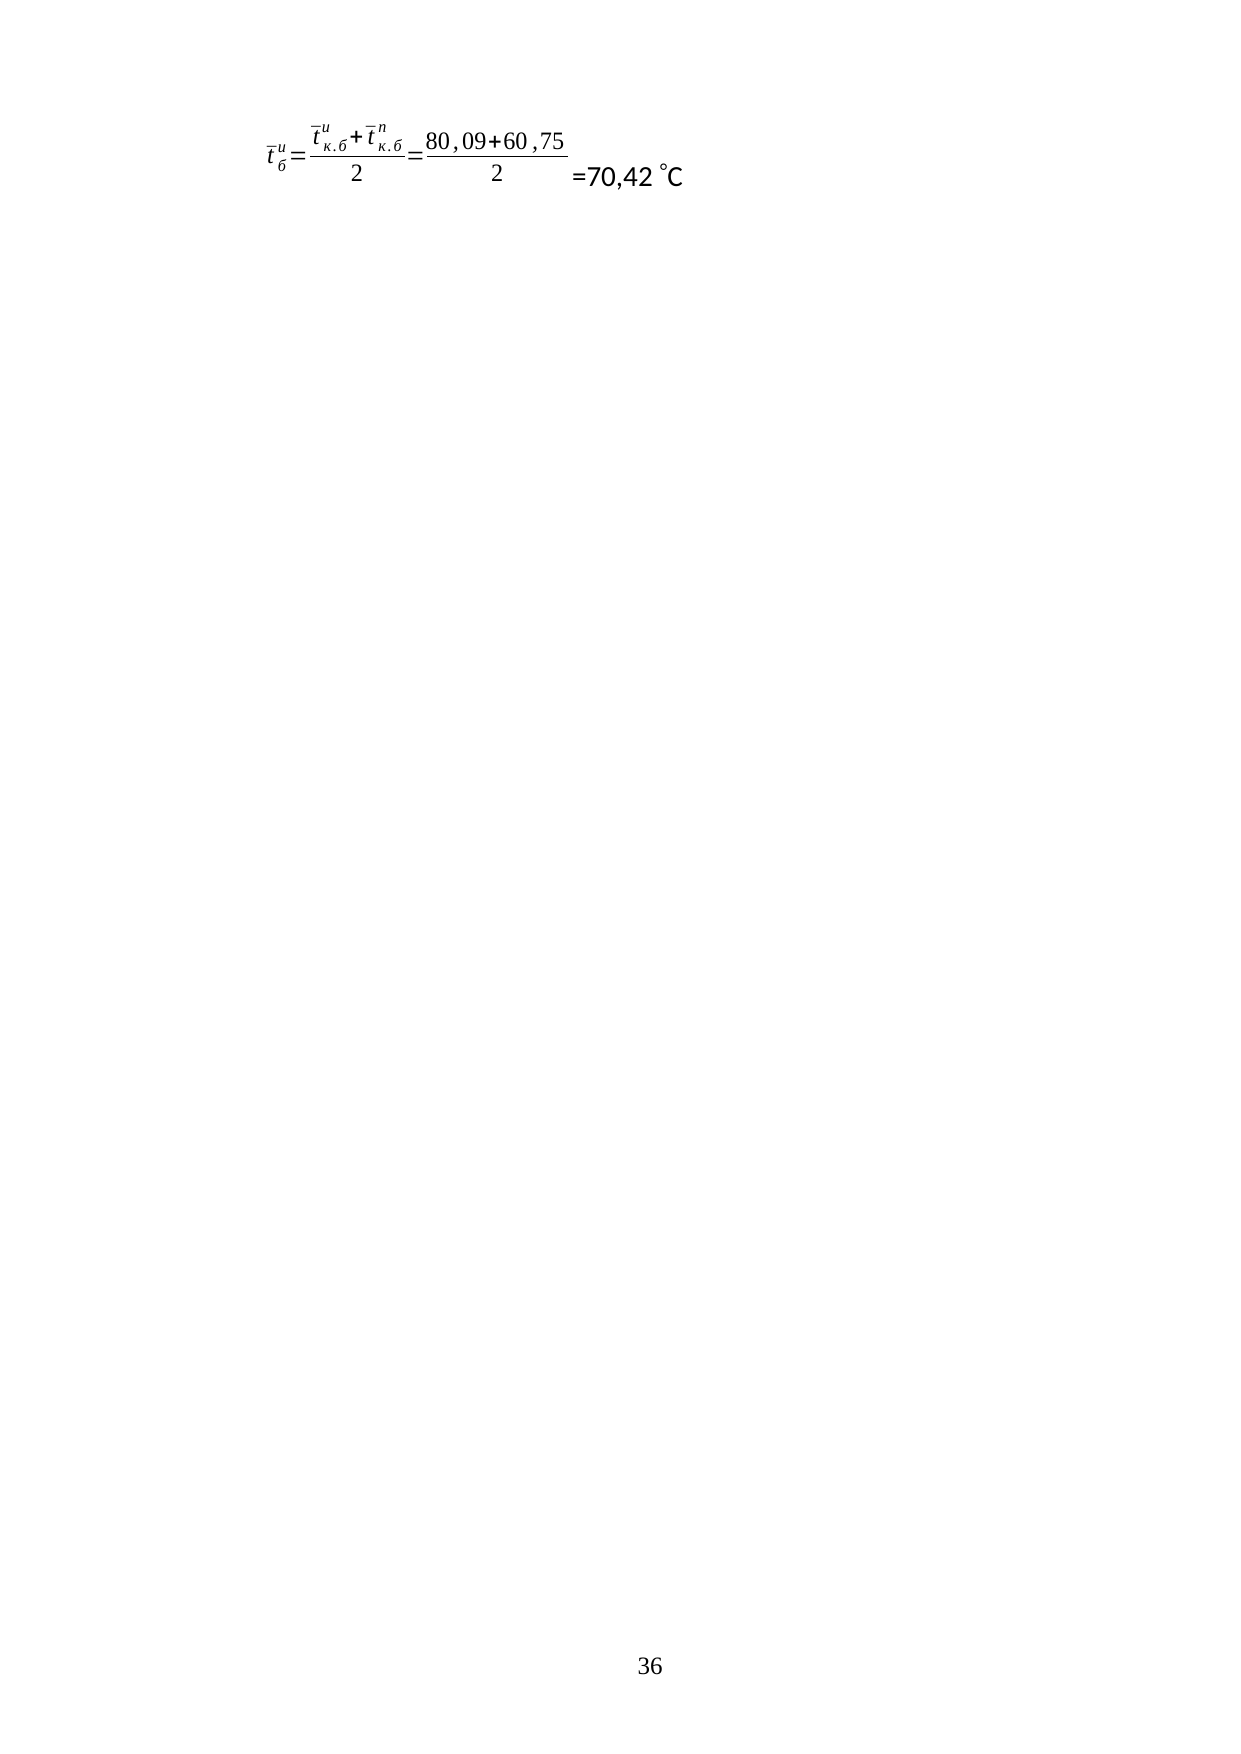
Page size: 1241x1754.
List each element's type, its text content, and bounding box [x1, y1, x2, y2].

text =70,42 С [192, 118, 1181, 194]
